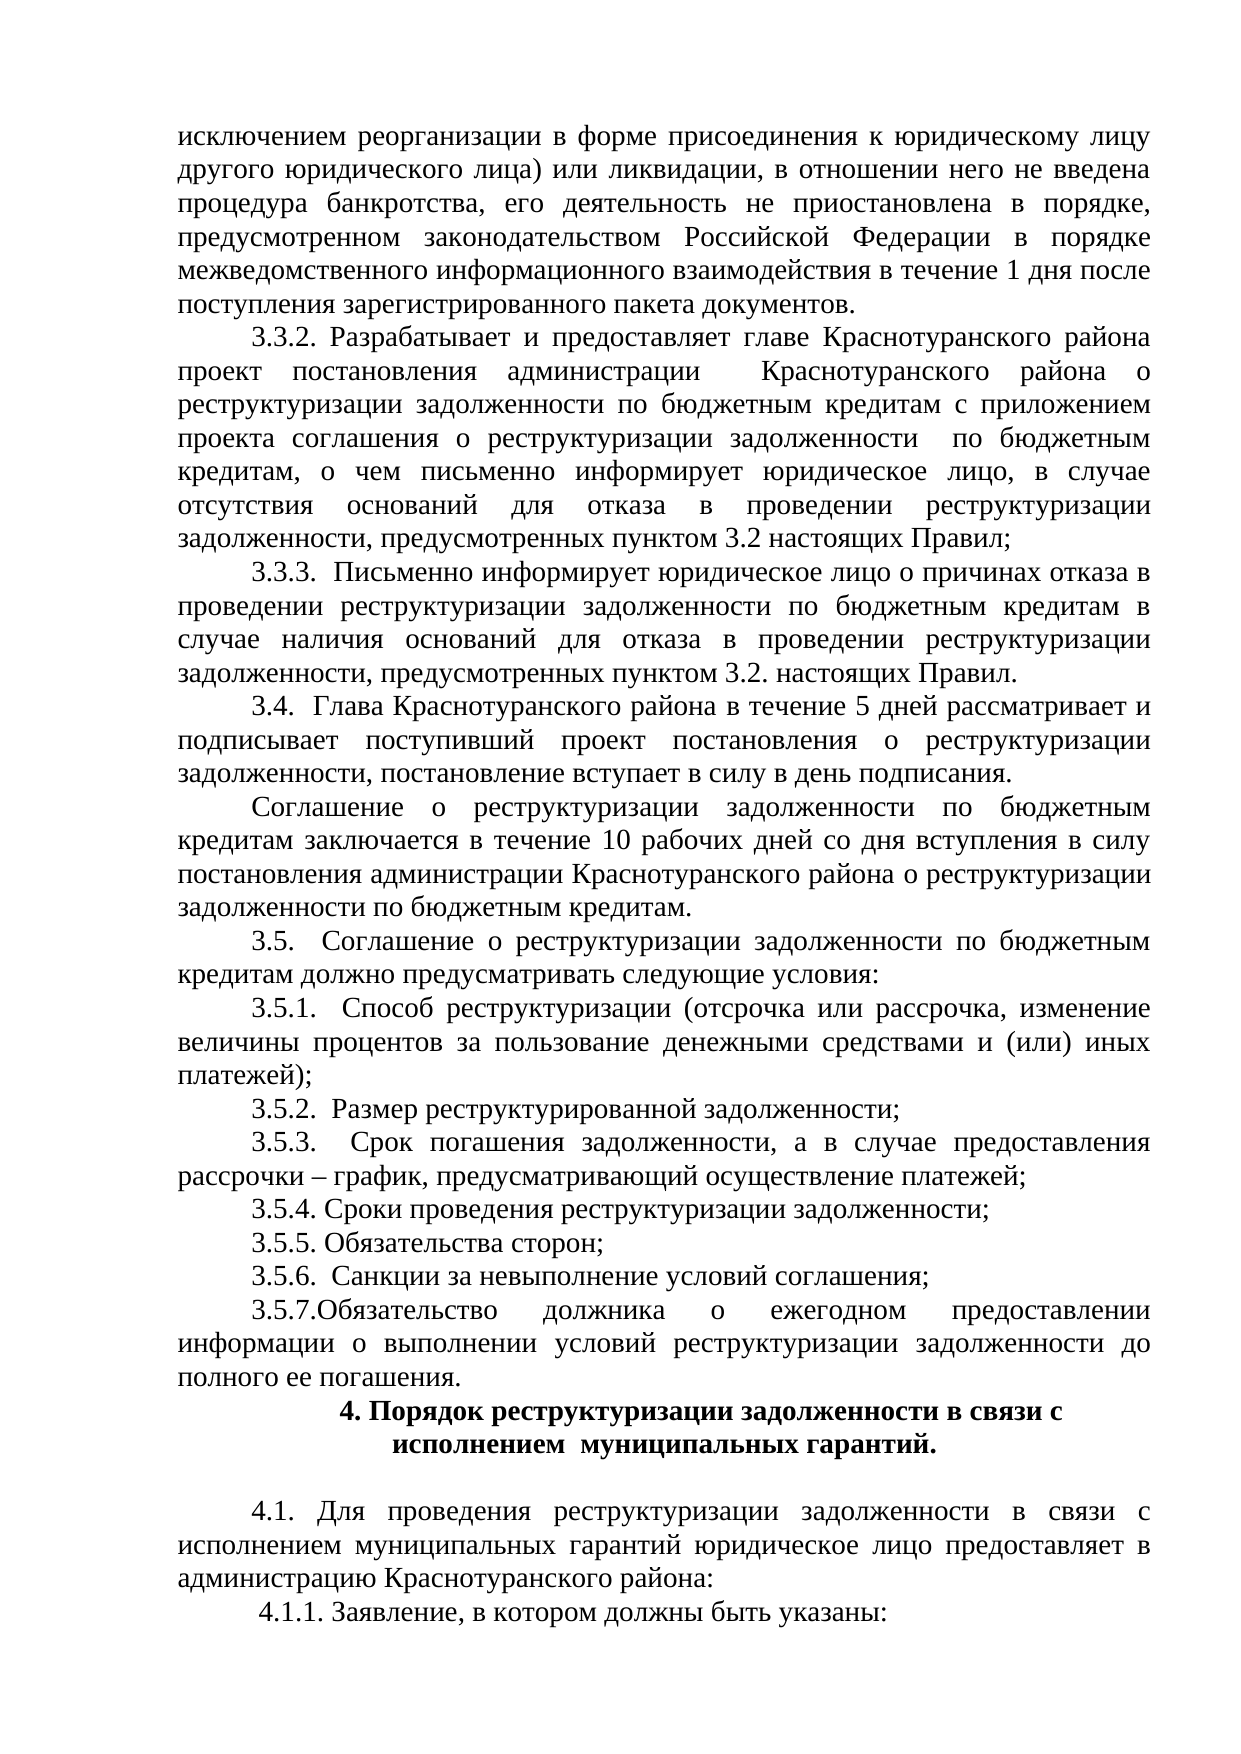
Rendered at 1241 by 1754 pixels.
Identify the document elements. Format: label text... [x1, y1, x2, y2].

text 3.4. Глава Краснотуранского района в течение 5 дней рассматривает и подписывает поступивший проект постановления о реструктуризации задолженности, постановление вступает в силу в день подписания. [177, 688, 1152, 789]
text 4.1. Для проведения реструктуризации задолженности в связи с исполнением муниципальных гарантий юридическое лицо предоставляет в администрацию Краснотуранского района: [177, 1493, 1152, 1594]
text Соглашение о реструктуризации задолженности по бюджетным кредитам заключается в течение 10 рабочих дней со дня вступления в силу постановления администрации Краснотуранского района о реструктуризации задолженности по бюджетным кредитам. [177, 789, 1152, 923]
text 3.5.7.Обязательство должника о ежегодном предоставлении информации о выполнении условий реструктуризации задолженности до полного ее погашения. [177, 1292, 1152, 1393]
text 3.5.2. Размер реструктурированной задолженности; [177, 1091, 1152, 1124]
text 3.5.1. Способ реструктуризации (отсрочка или рассрочка, изменение величины процентов за пользование денежными средствами и (или) иных платежей); [177, 990, 1152, 1091]
text 3.5.3. Срок погашения задолженности, а в случае предоставления рассрочки – график, предусматривающий осуществление платежей; [177, 1124, 1152, 1191]
text 4. Порядок реструктуризации задолженности в связи с исполнением муниципальных гарантий. [177, 1393, 1152, 1460]
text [177, 118, 1152, 319]
text 3.5.6. Санкции за невыполнение условий соглашения; [177, 1258, 1152, 1292]
text 3.3.3. Письменно информирует юридическое лицо о причинах отказа в проведении реструктуризации задолженности по бюджетным кредитам в случае наличия оснований для отказа в проведении реструктуризации задолженности, предусмотренных пунктом 3.2. настоящих Правил. [177, 554, 1152, 688]
text 4.1.1. Заявление, в котором должны быть указаны: [177, 1594, 1152, 1627]
text 3.5.4. Сроки проведения реструктуризации задолженности; [177, 1191, 1152, 1225]
text 3.5.5. Обязательства сторон; [177, 1225, 1152, 1258]
text 3.5. Соглашение о реструктуризации задолженности по бюджетным кредитам должно предусматривать следующие условия: [177, 923, 1152, 990]
text 3.3.2. Разрабатывает и предоставляет главе Краснотуранского района проект постановления администрации Краснотуранского района о реструктуризации задолженности по бюджетным кредитам с приложением проекта соглашения о реструктуризации задолженности по бюджетным кредитам, о чем письменно информирует юридическое лицо, в случае отсутствия оснований для отказа в проведении реструктуризации задолженности, предусмотренных пунктом 3.2 настоящих Правил; [177, 319, 1152, 554]
